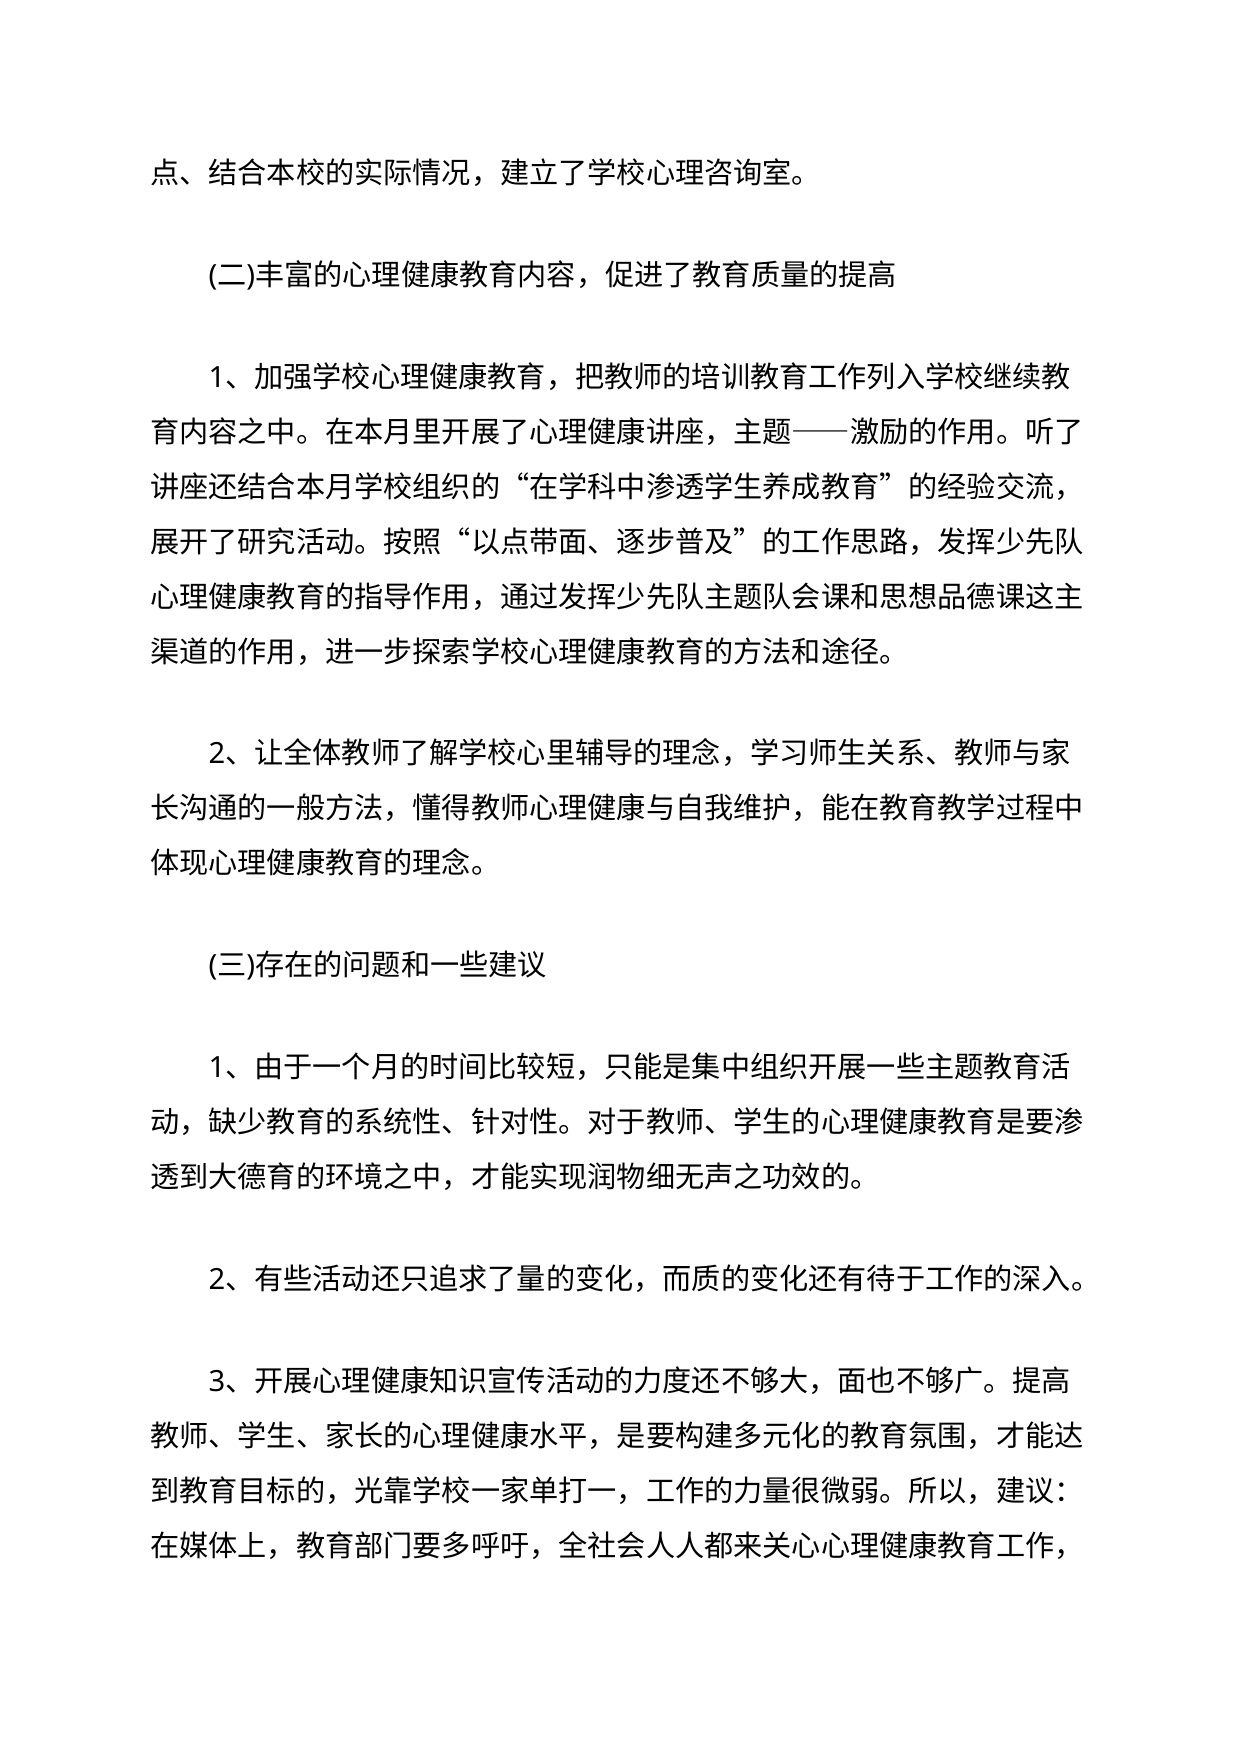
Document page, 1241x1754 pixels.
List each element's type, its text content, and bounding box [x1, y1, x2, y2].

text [150, 150, 1090, 192]
text (三)存在的问题和一些建议 [150, 942, 1090, 984]
text 1、加强学校心理健康教育，把教师的培训教育工作列入学校继续教育内容之中。在本月里开展了心理健康讲座，主题——激励的作用。听了讲座还结合本月学校组织的“在学科中渗透学生养成教育”的经验交流，展开了研究活动。按照“以点带面、逐步普及”的工作思路，发挥少先队心理健康教育的指导作用，通过发挥少先队主题队会课和思想品德课这主渠道的作用，进一步探索学校心理健康教育的方法和途径。 [150, 354, 1090, 671]
text 2、让全体教师了解学校心里辅导的理念，学习师生关系、教师与家长沟通的一般方法，懂得教师心理健康与自我维护，能在教育教学过程中体现心理健康教育的理念。 [150, 730, 1090, 882]
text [150, 1357, 1090, 1564]
text 2、有些活动还只追求了量的变化，而质的变化还有待于工作的深入。 [150, 1255, 1090, 1298]
text 1、由于一个月的时间比较短，只能是集中组织开展一些主题教育活动，缺少教育的系统性、针对性。对于教师、学生的心理健康教育是要渗透到大德育的环境之中，才能实现润物细无声之功效的。 [150, 1044, 1090, 1196]
text (二)丰富的心理健康教育内容，促进了教育质量的提高 [150, 252, 1090, 294]
